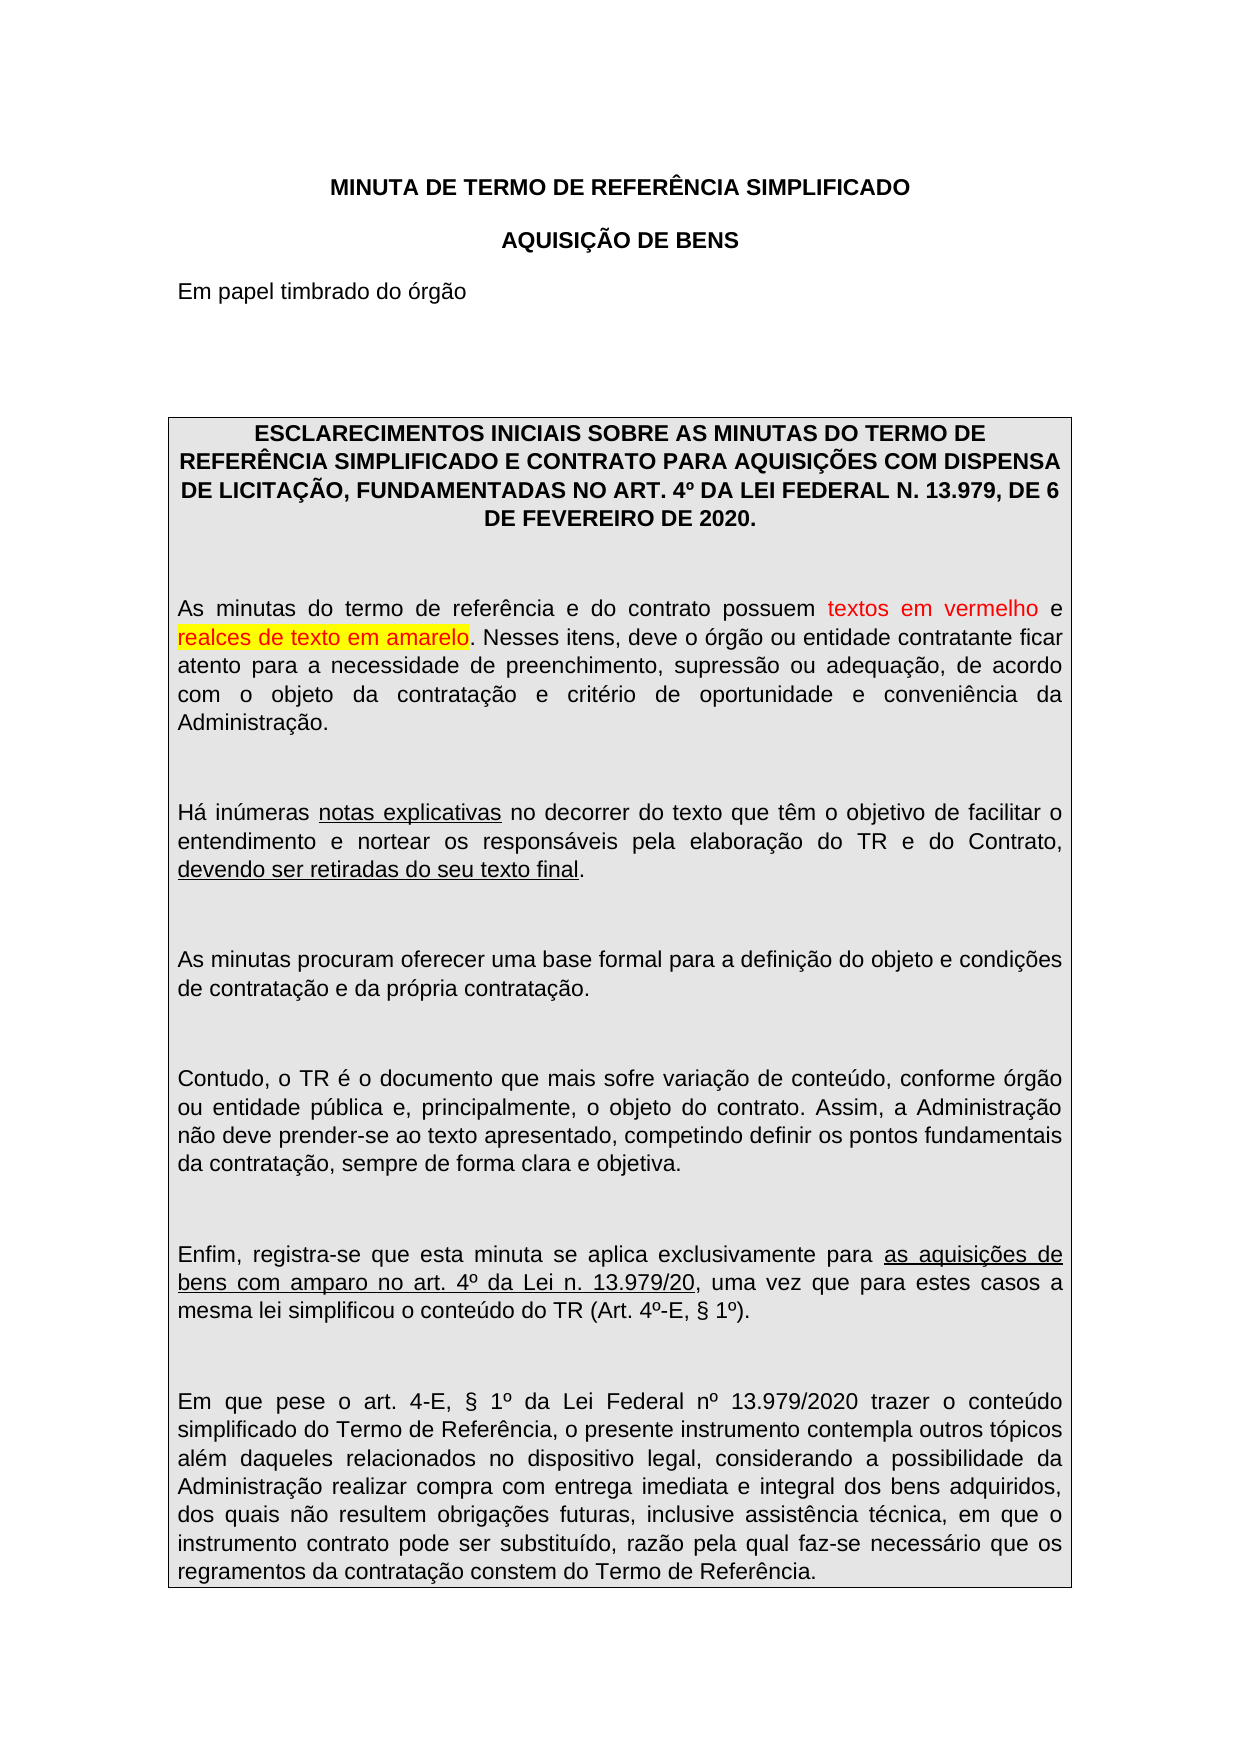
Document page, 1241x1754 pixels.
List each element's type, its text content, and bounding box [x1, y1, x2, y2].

text ESCLARECIMENTOS INICIAIS SOBRE AS MINUTAS DO TERMO DE REFERÊNCIA SIMPLIFICADO E CONTRATO PARA AQUISIÇÕES COM DISPENSA DE LICITAÇÃO, FUNDAMENTADAS NO ART. 4º DA LEI FEDERAL N. 13.979, DE 6 DE FEVEREIRO DE 2020. [169, 418, 1071, 531]
text Em papel timbrado do órgão [177, 278, 1063, 304]
text As minutas procuram oferecer uma base formal para a definição do objeto e condições de contratação e da própria contratação. [169, 943, 1071, 1001]
text As minutas do termo de referência e do contrato possuem textos em vermelho e realces de texto em amarelo. Nesses itens, deve o órgão ou entidade contratante ficar atento para a necessidade de preenchimento, supressão ou adequação, de acordo com o objeto da contratação e critério de oportunidade e conveniência da Administração. [169, 592, 1071, 735]
text MINUTA DE TERMO DE REFERÊNCIA SIMPLIFICADO [177, 174, 1063, 200]
text Em que pese o art. 4-E, § 1º da Lei Federal nº 13.979/2020 trazer o conteúdo simplificado do Termo de Referência, o presente instrumento contempla outros tópicos além daqueles relacionados no dispositivo legal, considerando a possibilidade da Administração realizar compra com entrega imediata e integral dos bens adquiridos, dos quais não resultem obrigações futuras, inclusive assistência técnica, em que o instrumento contrato pode ser substituído, razão pela qual faz-se necessário que os regramentos da contratação constem do Termo de Referência. [169, 1384, 1071, 1587]
text AQUISIÇÃO DE BENS [177, 227, 1063, 253]
text Enfim, registra-se que esta minuta se aplica exclusivamente para as aquisições de bens com amparo no art. 4º da Lei n. 13.979/20, uma vez que para estes casos a mesma lei simplificou o conteúdo do TR (Art. 4º-E, § 1º). [169, 1237, 1071, 1324]
text Contudo, o TR é o documento que mais sofre variação de conteúdo, conforme órgão ou entidade pública e, principalmente, o objeto do contrato. Assim, a Administração não deve prender-se ao texto apresentado, competindo definir os pontos fundamentais da contratação, sempre de forma clara e objetiva. [169, 1062, 1071, 1177]
text Há inúmeras notas explicativas no decorrer do texto que têm o objetivo de facilitar o entendimento e nortear os responsáveis pela elaboração do TR e do Contrato, devendo ser retiradas do seu texto final. [169, 796, 1071, 882]
